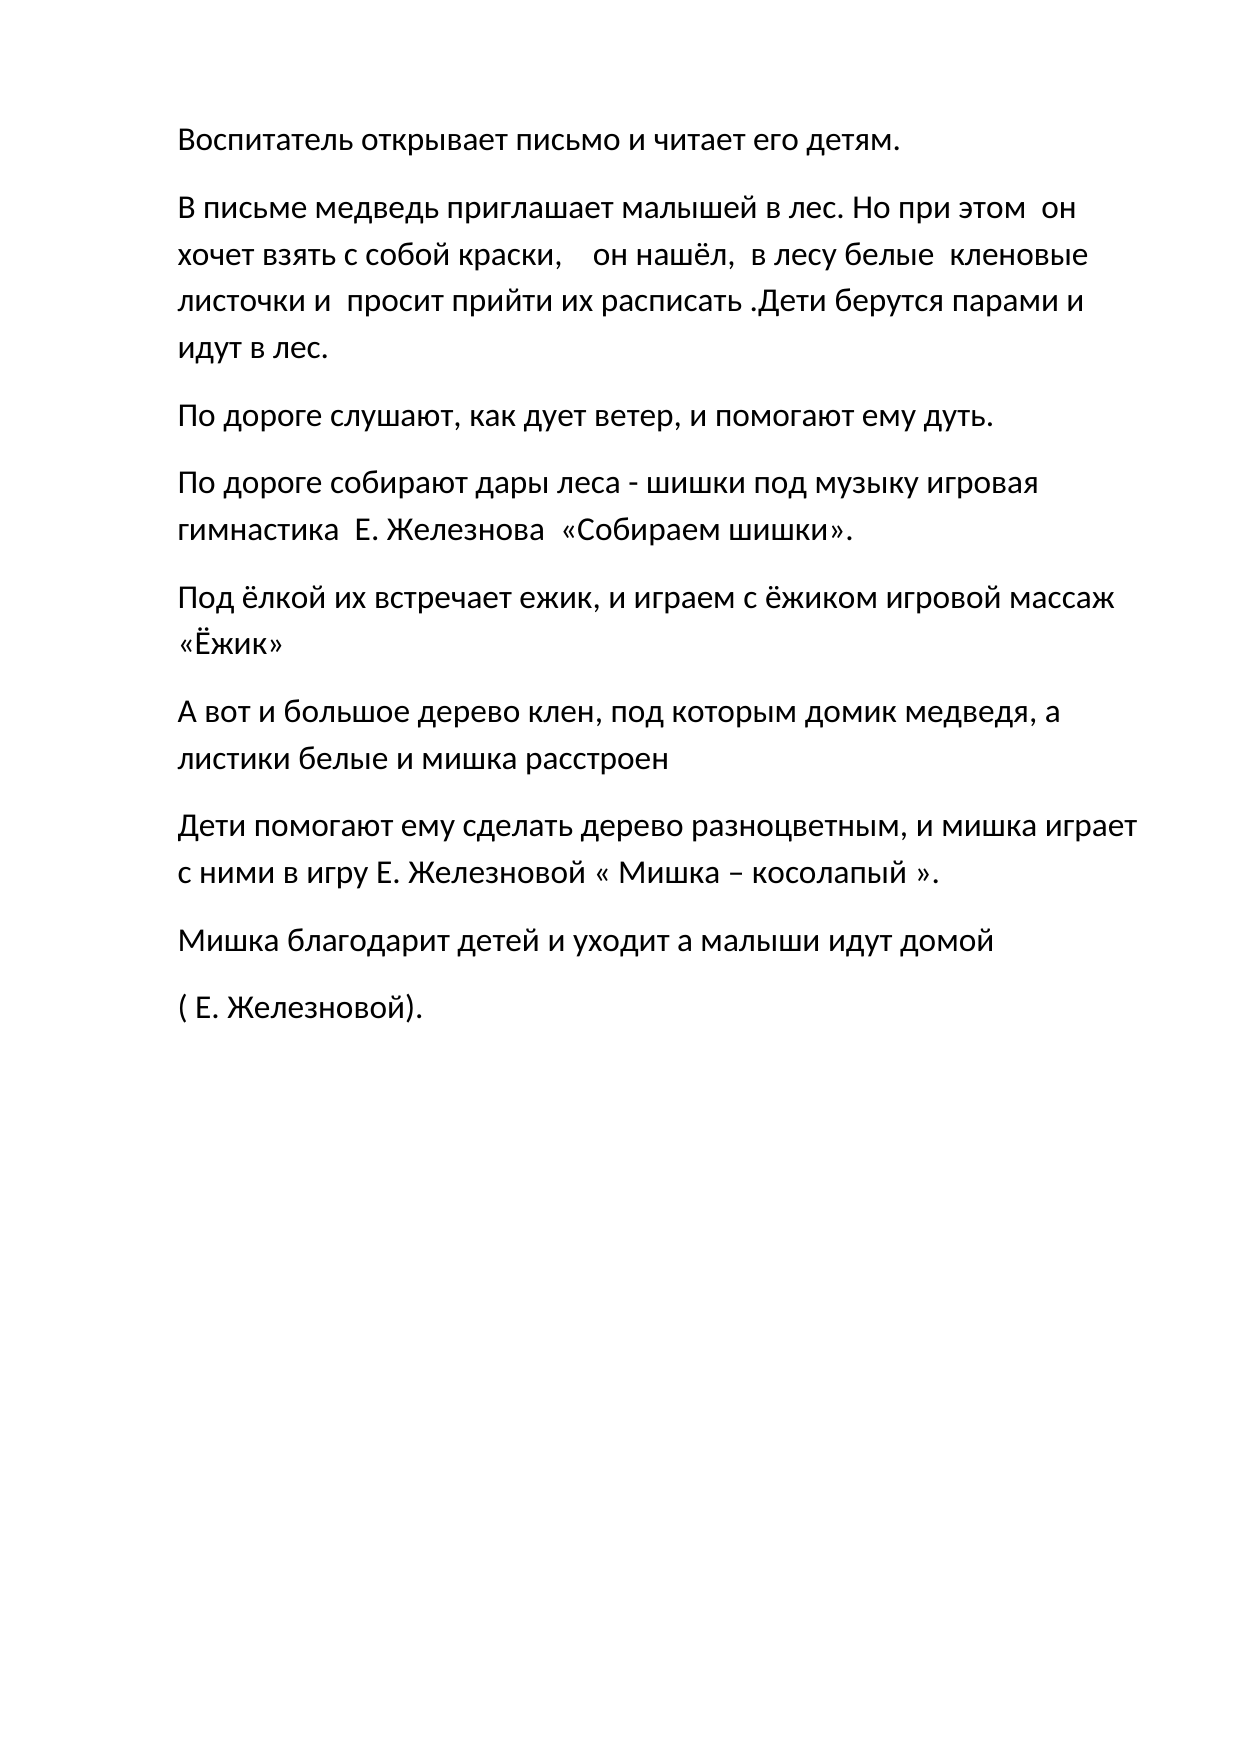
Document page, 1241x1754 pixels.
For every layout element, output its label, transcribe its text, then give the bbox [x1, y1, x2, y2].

text По дороге слушают, как дует ветер, и помогают ему дуть. [177, 394, 1152, 434]
text ( Е. Железновой). [177, 986, 1152, 1027]
text Мишка благодарит детей и уходит а малыши идут домой [177, 919, 1152, 959]
text А вот и большое дерево клен, под которым домик медведя, а листики белые и мишка расстроен [177, 690, 1152, 777]
text Воспитатель открывает письмо и читает его детям. [177, 118, 1152, 159]
text По дороге собирают дары леса - шишки под музыку игровая гимнастика Е. Железнова «Собираем шишки». [177, 461, 1152, 549]
text Под ёлкой их встречает ежик, и играем с ёжиком игровой массаж «Ёжик» [177, 576, 1152, 663]
text Дети помогают ему сделать дерево разноцветным, и мишка играет с ними в игру Е. Железновой « Мишка – косолапый ». [177, 804, 1152, 892]
text В письме медведь приглашает малышей в лес. Но при этом он хочет взять с собой краски, он нашёл, в лесу белые кленовые листочки и просит прийти их расписать .Дети берутся парами и идут в лес. [177, 186, 1152, 367]
